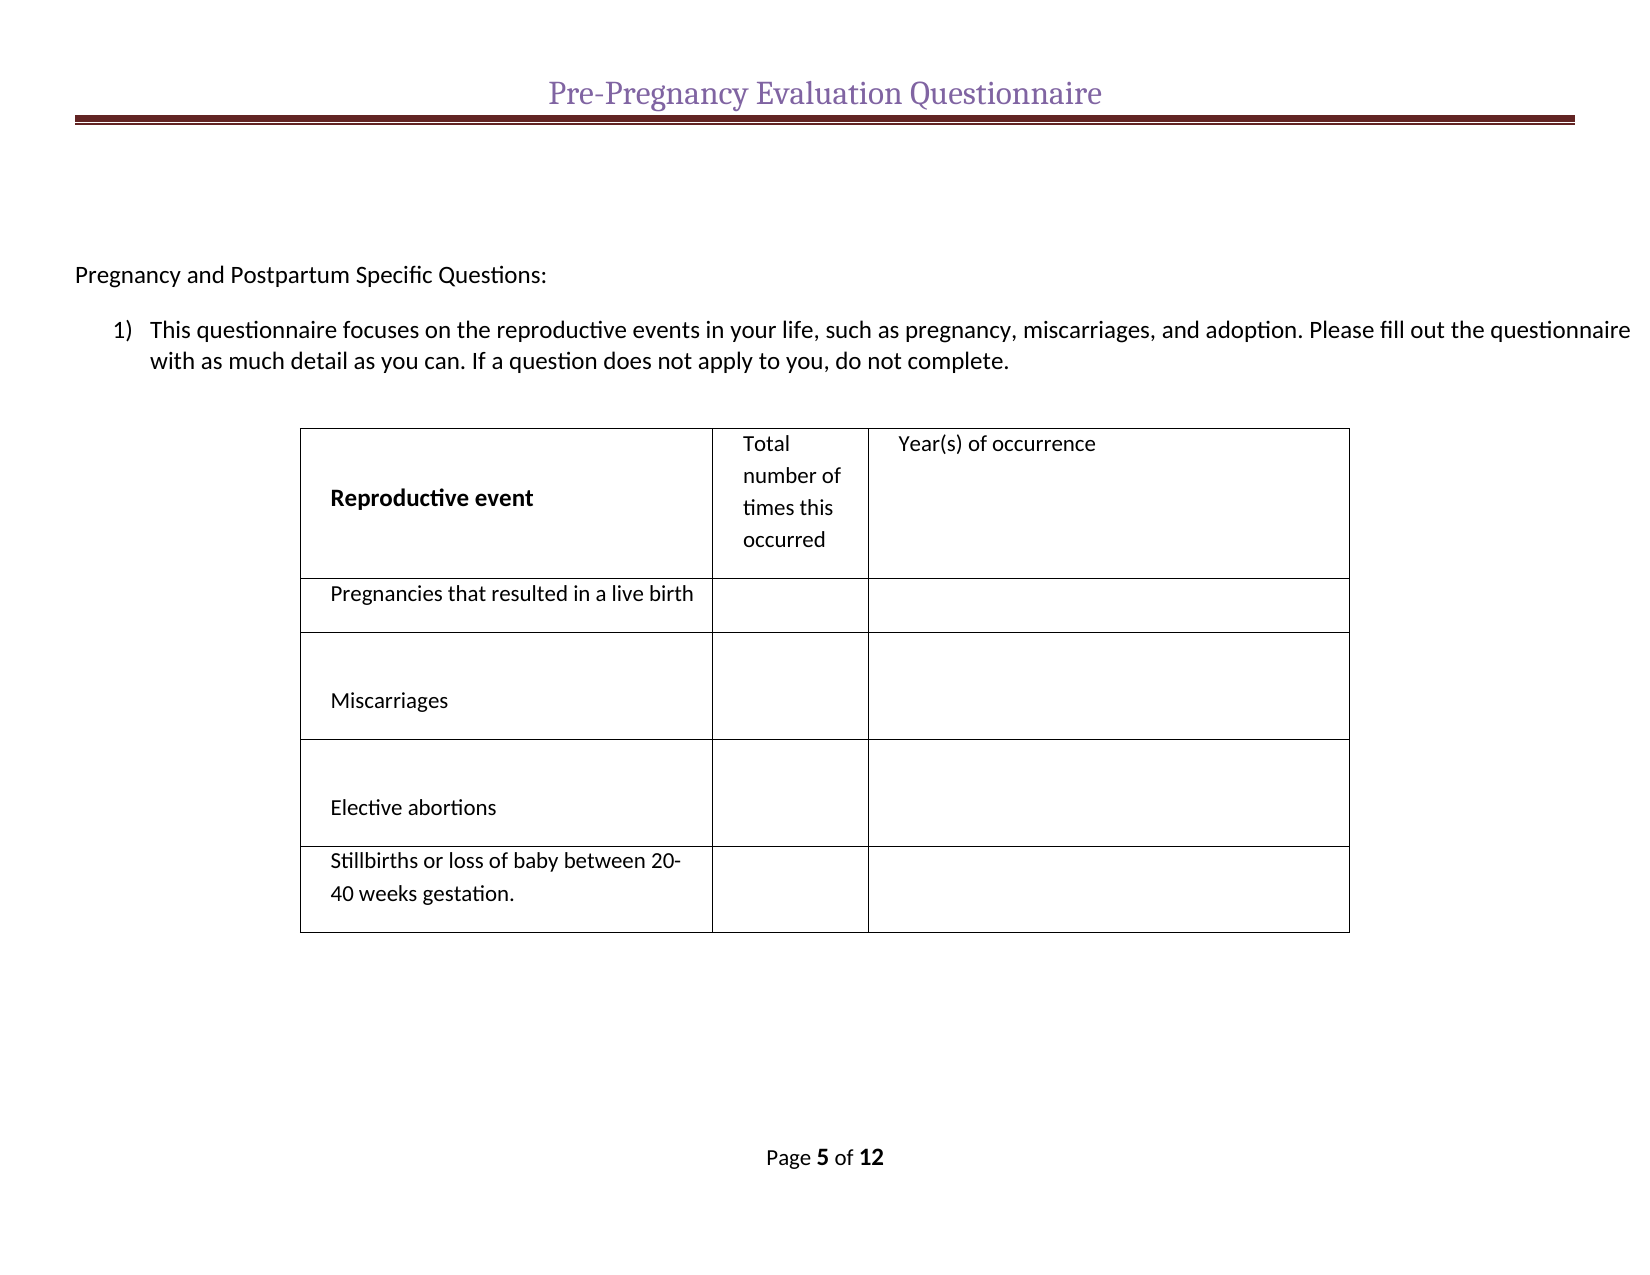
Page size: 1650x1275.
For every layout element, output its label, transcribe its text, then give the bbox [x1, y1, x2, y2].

table_header Year(s) of occurrence [869, 429, 1349, 578]
table_cell Pregnancies that resulted in a live birth [301, 579, 712, 632]
subtitle This questionnaire focuses on the reproductive events in your life, such as pregnancy, miscarriages, and adoption. Please fill out the questionnaire with as much detail as you can. If a question does not apply to you, do not complete. [112, 315, 1650, 376]
text Pregnancy and Postpartum Specific Questions: [75, 259, 1575, 289]
table_cell Stillbirths or loss of baby between 20-40 weeks gestation. [301, 847, 712, 932]
table_cell Miscarriages [301, 633, 712, 739]
table_header Total number of times this occurred [713, 429, 868, 578]
table_cell [713, 633, 868, 739]
table_cell [869, 847, 1349, 932]
table_cell [869, 633, 1349, 739]
table_cell [713, 579, 868, 632]
table_cell [713, 740, 868, 846]
table_cell [713, 847, 868, 932]
table_header Reproductive event [301, 429, 712, 578]
table_cell [869, 579, 1349, 632]
table_cell [869, 740, 1349, 846]
table_cell Elective abortions [301, 740, 712, 846]
